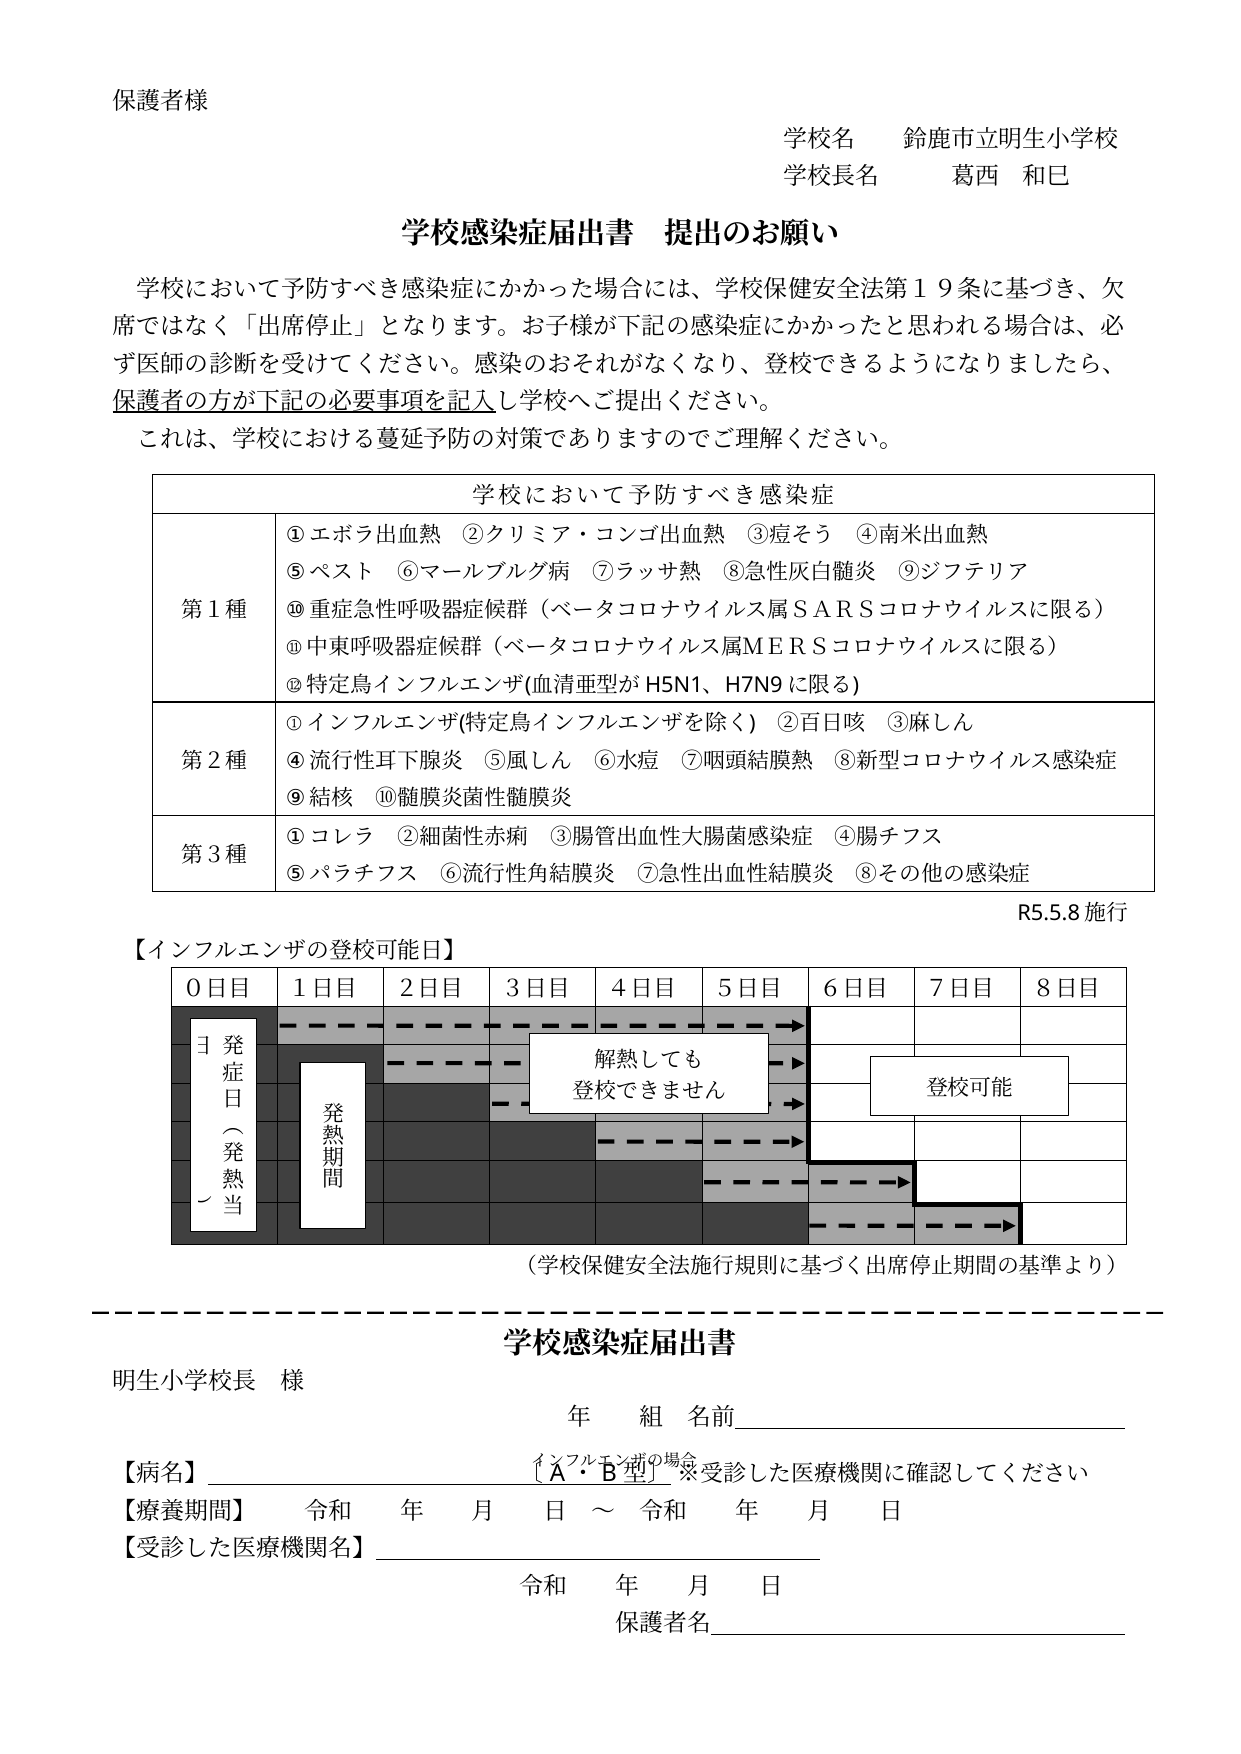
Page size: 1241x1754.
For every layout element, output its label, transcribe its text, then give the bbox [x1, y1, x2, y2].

table_cell 第１種 [153, 514, 275, 701]
text 保護者様 [112, 81, 1128, 118]
table_cell [703, 1161, 808, 1202]
table_cell [811, 1084, 914, 1121]
table_cell [596, 1114, 702, 1121]
text 学校感染症届出書 [112, 1320, 1128, 1362]
table_cell [278, 1007, 383, 1044]
table_cell [915, 1007, 1020, 1044]
table_cell [490, 1161, 595, 1202]
table_cell [172, 1007, 277, 1044]
table_cell [703, 1122, 806, 1160]
table_cell [278, 1084, 299, 1121]
table_cell ①インフルエンザ(特定鳥インフルエンザを除く) ②百日咳 ③麻しん ④流行性耳下腺炎 ⑤風しん ⑥水痘 ⑦咽頭結膜熱 ⑧新型コロナウイルス感染症 ⑨結核 ⑩髄膜炎菌性髄膜炎 [276, 703, 1154, 815]
text 【病名】 〔 A ・ B 型〕 ※受診した医療機関に確認してください [112, 1453, 1128, 1490]
table_cell [257, 1084, 277, 1121]
table_cell [172, 1122, 190, 1160]
table_header ７日目 [915, 968, 1020, 1006]
table_cell [257, 1122, 277, 1160]
table_header ６日目 [809, 968, 914, 1006]
table_cell [1021, 1084, 1126, 1121]
table_cell [917, 1161, 1020, 1202]
table_cell [596, 1007, 702, 1033]
table_cell [278, 1122, 299, 1160]
table_cell [257, 1161, 277, 1202]
table_header １日目 [278, 968, 383, 1006]
table_cell [809, 1165, 912, 1202]
table_cell [596, 1122, 702, 1160]
table_cell [1021, 1007, 1126, 1044]
table_cell [278, 1045, 383, 1083]
table_cell [490, 1122, 595, 1160]
text （学校保健安全法施行規則に基づく出席停止期間の基準より） [112, 1245, 1128, 1283]
table_cell [1023, 1203, 1126, 1244]
table_cell [811, 1122, 914, 1160]
table_cell [596, 1203, 702, 1244]
table_cell 第３種 [153, 816, 275, 891]
table_cell [490, 1084, 595, 1121]
text 年 組 名前 [112, 1396, 1128, 1434]
table_cell [384, 1203, 489, 1244]
text 学校長名 葛西 和巳 [112, 156, 1128, 193]
table_header ８日目 [1021, 968, 1126, 1006]
table_cell [1021, 1045, 1126, 1083]
table_cell [915, 1122, 1020, 1160]
text 【インフルエンザの登校可能日】 [112, 929, 1128, 967]
table_cell [172, 1084, 190, 1121]
table_cell [384, 1161, 489, 1202]
table_cell [809, 1203, 914, 1244]
table_cell ①エボラ出血熱 ②クリミア・コンゴ出血熱 ③痘そう ④南米出血熱 ⑤ペスト ⑥マールブルグ病 ⑦ラッサ熱 ⑧急性灰白髄炎 ⑨ジフテリア ⑩重症急性呼吸器症候群（ベータコロナウイルス属ＳＡＲＳコロナウイルスに限る） ⑪中東呼吸器症候群（ベータコロナウイルス属ＭＥＲＳコロナウイルスに限る） ⑫特定鳥インフルエンザ(血清亜型がH5N1、H7N9に限る) [276, 514, 1154, 701]
table_cell [366, 1161, 383, 1202]
table_header ０日目 [172, 968, 277, 1006]
table_cell [703, 1203, 808, 1244]
table_cell [811, 1007, 914, 1044]
table_cell [1021, 1122, 1126, 1160]
table_header ３日目 [490, 968, 595, 1006]
table_cell [490, 1203, 595, 1244]
table_cell [1021, 1161, 1126, 1202]
table_header ２日目 [384, 968, 489, 1006]
table_cell [811, 1045, 914, 1083]
table_cell [769, 1045, 806, 1083]
text 明生小学校長 様 [112, 1362, 1128, 1396]
table_header 学校において予防すべき感染症 [153, 475, 1154, 513]
table_cell [172, 1203, 277, 1244]
table_cell [278, 1161, 299, 1202]
text これは、学校における蔓延予防の対策でありますのでご理解ください。 [112, 418, 1128, 456]
table_cell [915, 1207, 1018, 1244]
table_cell [366, 1084, 383, 1121]
text R5.5.8施行 [112, 892, 1128, 929]
table_cell [915, 1045, 1020, 1056]
table_cell [384, 1084, 489, 1121]
text 学校名 鈴鹿市立明生小学校 [112, 118, 1128, 156]
text 学校において予防すべき感染症にかかった場合には、学校保健安全法第１９条に基づき、欠席ではなく「出席停止」となります。お子様が下記の感染症にかかったと思われる場合は、必ず医師の診断を受けてください。感染のおそれがなくなり、登校できるようになりましたら、保護者の方が下記の必要事項を記入し学校へご提出ください。 [112, 268, 1128, 418]
table_header ５日目 [703, 968, 808, 1006]
table_cell [490, 1007, 595, 1044]
text 【療養期間】 令和 年 月 日 ～ 令和 年 月 日 [112, 1490, 1128, 1528]
table_cell [703, 1007, 806, 1044]
table_cell [915, 1116, 1020, 1121]
table_cell [596, 1161, 702, 1202]
table_cell [366, 1122, 383, 1160]
table_cell [257, 1045, 277, 1083]
table_cell [278, 1203, 383, 1244]
text 令和 年 月 日 [112, 1565, 1128, 1603]
table_cell [384, 1122, 489, 1160]
text 学校感染症届出書 提出のお願い [112, 193, 1128, 268]
table_header ４日目 [596, 968, 702, 1006]
table_cell ①コレラ ②細菌性赤痢 ③腸管出血性大腸菌感染症 ④腸チフス ⑤パラチフス ⑥流行性角結膜炎 ⑦急性出血性結膜炎 ⑧その他の感染症 [276, 816, 1154, 891]
table_cell [703, 1084, 806, 1121]
table_cell [384, 1007, 489, 1044]
table_cell [490, 1045, 529, 1083]
text 保護者名 [112, 1603, 1128, 1640]
table_cell [172, 1045, 190, 1083]
table_cell [172, 1161, 190, 1202]
table_cell [384, 1045, 489, 1083]
table_cell 第２種 [153, 703, 275, 815]
text 【受診した医療機関名】 [112, 1528, 1128, 1565]
